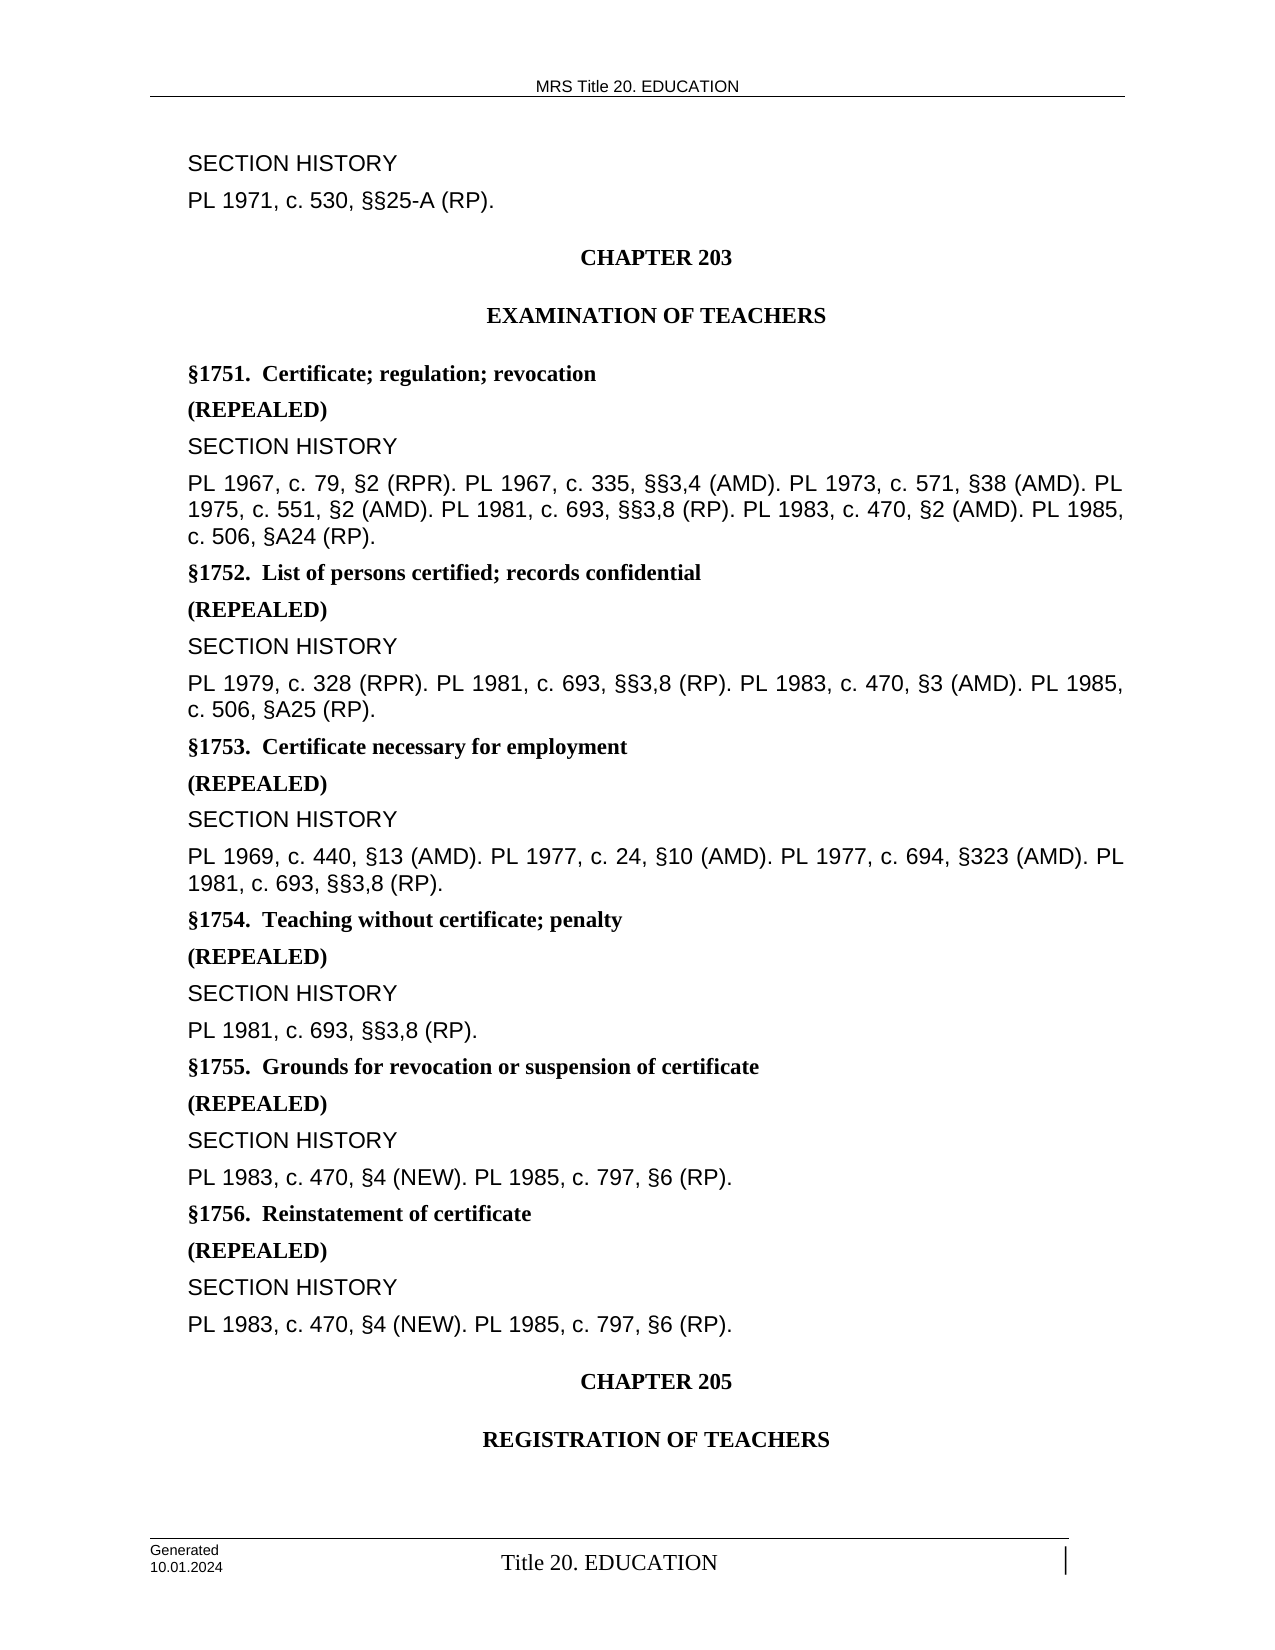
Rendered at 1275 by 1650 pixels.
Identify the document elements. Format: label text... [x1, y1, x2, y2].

text SECTION HISTORY [187, 1274, 1125, 1300]
text CHAPTER 203 [187, 244, 1125, 271]
text PL 1983, c. 470, §4 (NEW). PL 1985, c. 797, §6 (RP). [187, 1311, 1125, 1337]
text (REPEALED) [187, 596, 1125, 622]
text SECTION HISTORY [187, 633, 1125, 659]
text EXAMINATION OF TEACHERS [187, 302, 1125, 328]
text PL 1971, c. 530, §§25-A (RP). [187, 187, 1125, 213]
text CHAPTER 205 [187, 1368, 1125, 1395]
text SECTION HISTORY [187, 806, 1125, 833]
text SECTION HISTORY [187, 433, 1125, 459]
text PL 1979, c. 328 (RPR). PL 1981, c. 693, §§3,8 (RP). PL 1983, c. 470, §3 (AMD). PL 1985, c. 506, §A25 (RP). [187, 670, 1125, 722]
text §1752. List of persons certified; records confidential [187, 559, 1125, 586]
text (REPEALED) [187, 1090, 1125, 1116]
text §1755. Grounds for revocation or suspension of certificate [187, 1053, 1125, 1080]
text SECTION HISTORY [187, 150, 1125, 176]
text §1754. Teaching without certificate; penalty [187, 906, 1125, 933]
text §1756. Reinstatement of certificate [187, 1200, 1125, 1227]
text (REPEALED) [187, 1237, 1125, 1263]
text (REPEALED) [187, 396, 1125, 423]
text PL 1967, c. 79, §2 (RPR). PL 1967, c. 335, §§3,4 (AMD). PL 1973, c. 571, §38 (AMD). PL 1975, c. 551, §2 (AMD). PL 1981, c. 693, §§3,8 (RP). PL 1983, c. 470, §2 (AMD). PL 1985, c. 506, §A24 (RP). [187, 470, 1125, 549]
text PL 1983, c. 470, §4 (NEW). PL 1985, c. 797, §6 (RP). [187, 1164, 1125, 1190]
text SECTION HISTORY [187, 1127, 1125, 1153]
text REGISTRATION OF TEACHERS [187, 1426, 1125, 1452]
text PL 1969, c. 440, §13 (AMD). PL 1977, c. 24, §10 (AMD). PL 1977, c. 694, §323 (AMD). PL 1981, c. 693, §§3,8 (RP). [187, 843, 1125, 896]
text §1753. Certificate necessary for employment [187, 733, 1125, 759]
text (REPEALED) [187, 943, 1125, 969]
text (REPEALED) [187, 769, 1125, 796]
text §1751. Certificate; regulation; revocation [187, 359, 1125, 386]
text SECTION HISTORY [187, 980, 1125, 1006]
text PL 1981, c. 693, §§3,8 (RP). [187, 1017, 1125, 1043]
